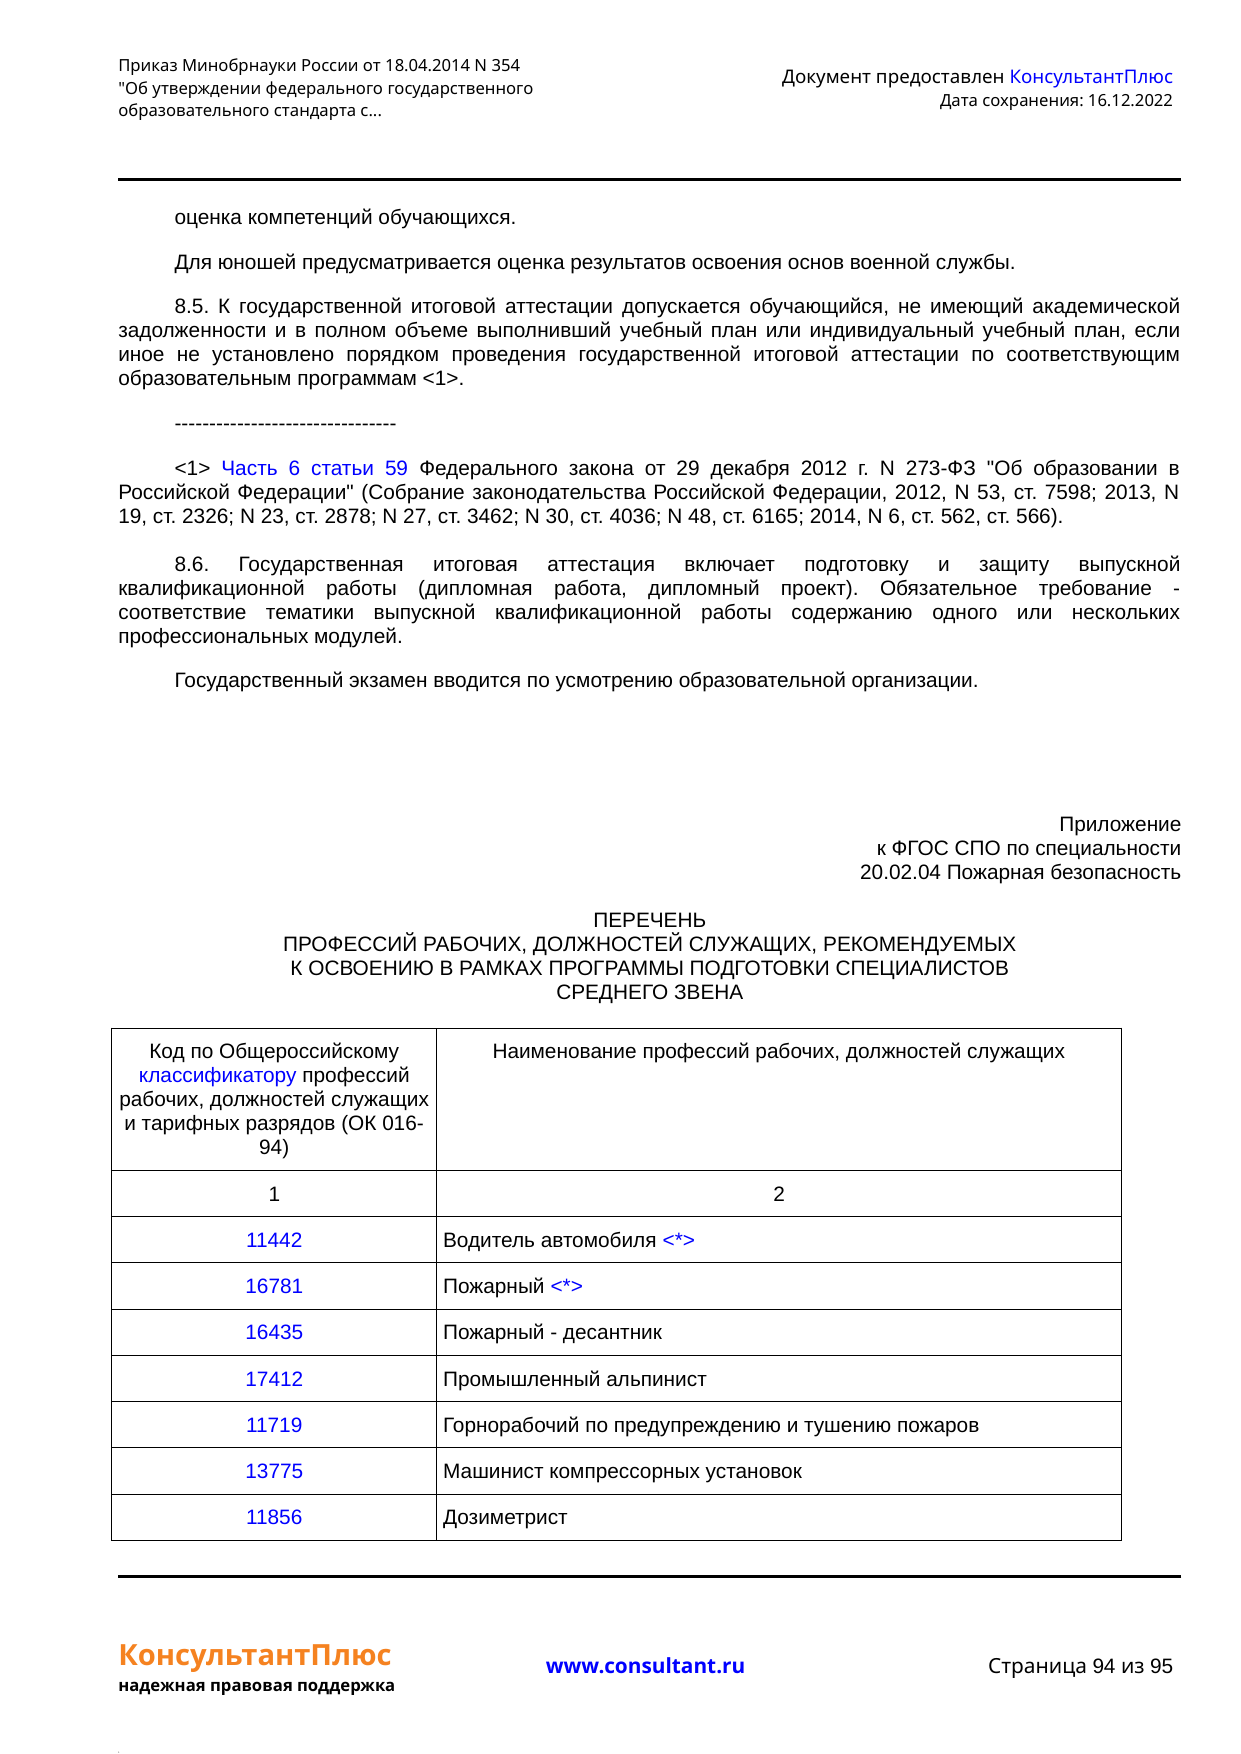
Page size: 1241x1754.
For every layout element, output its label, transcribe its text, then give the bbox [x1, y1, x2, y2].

text <1> Часть 6 статьи 59 Федерального закона от 29 декабря 2012 г. N 273-ФЗ "Об образовании в Российской Федерации" (Собрание законодательства Российской Федерации, 2012, N 53, ст. 7598; 2013, N 19, ст. 2326; N 23, ст. 2878; N 27, ст. 3462; N 30, ст. 4036; N 48, ст. 6165; 2014, N 6, ст. 562, ст. 566). [118, 456, 1181, 528]
table_cell Пожарный - десантник [437, 1310, 1121, 1355]
table_cell 17412 [112, 1356, 436, 1401]
table_cell Дозиметрист [437, 1495, 1121, 1540]
table_header Наименование профессий рабочих, должностей служащих [437, 1029, 1121, 1170]
text -------------------------------- [118, 411, 1181, 435]
table_cell 16781 [112, 1263, 436, 1308]
text к ФГОС СПО по специальности [118, 836, 1181, 860]
table_cell Водитель автомобиля <*> [437, 1217, 1121, 1262]
text 20.02.04 Пожарная безопасность [118, 860, 1181, 884]
text ПЕРЕЧЕНЬ [118, 908, 1181, 932]
table_cell Машинист компрессорных установок [437, 1448, 1121, 1493]
table_cell 1 [112, 1171, 436, 1216]
text ПРОФЕССИЙ РАБОЧИХ, ДОЛЖНОСТЕЙ СЛУЖАЩИХ, РЕКОМЕНДУЕМЫХ [118, 932, 1181, 956]
table_cell Горнорабочий по предупреждению и тушению пожаров [437, 1402, 1121, 1447]
table_cell 11719 [112, 1402, 436, 1447]
table_cell 16435 [112, 1310, 436, 1355]
text оценка компетенций обучающихся. [118, 205, 1181, 229]
text 8.5. К государственной итоговой аттестации допускается обучающийся, не имеющий академической задолженности и в полном объеме выполнивший учебный план или индивидуальный учебный план, если иное не установлено порядком проведения государственной итоговой аттестации по соответствующим образовательным программам <1>. [118, 294, 1181, 390]
table_header Код по Общероссийскому классификатору профессий рабочих, должностей служащих и тарифных разрядов (ОК 016-94) [112, 1029, 436, 1170]
table_cell Промышленный альпинист [437, 1356, 1121, 1401]
text Государственный экзамен вводится по усмотрению образовательной организации. [118, 668, 1181, 692]
table_cell 13775 [112, 1448, 436, 1493]
table_cell 2 [437, 1171, 1121, 1216]
table_cell 11442 [112, 1217, 436, 1262]
text Приложение [118, 812, 1181, 836]
text Для юношей предусматривается оценка результатов освоения основ военной службы. [118, 249, 1181, 273]
table_cell Пожарный <*> [437, 1263, 1121, 1308]
table_cell 11856 [112, 1495, 436, 1540]
text К ОСВОЕНИЮ В РАМКАХ ПРОГРАММЫ ПОДГОТОВКИ СПЕЦИАЛИСТОВ [118, 956, 1181, 980]
text 8.6. Государственная итоговая аттестация включает подготовку и защиту выпускной квалификационной работы (дипломная работа, дипломный проект). Обязательное требование - соответствие тематики выпускной квалификационной работы содержанию одного или нескольких профессиональных модулей. [118, 552, 1181, 647]
text СРЕДНЕГО ЗВЕНА [118, 980, 1181, 1004]
